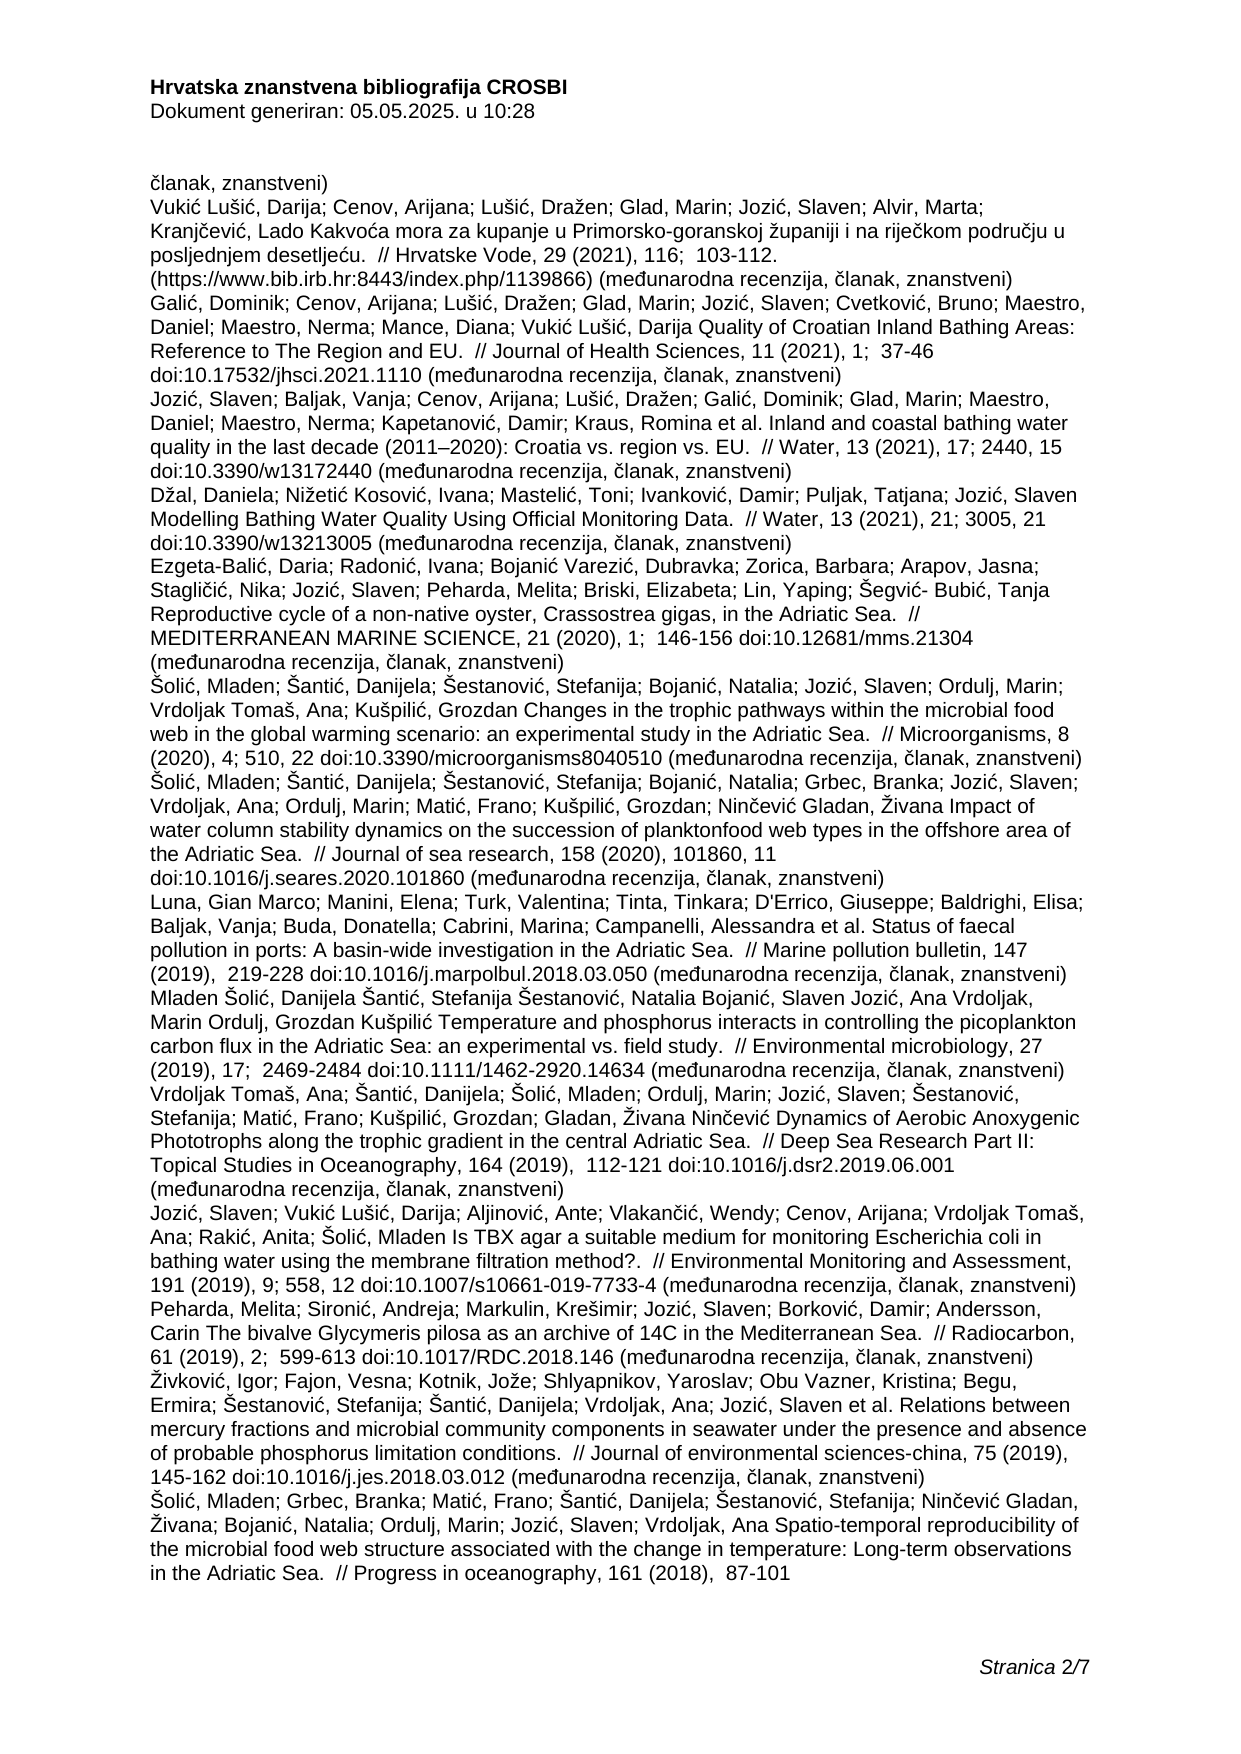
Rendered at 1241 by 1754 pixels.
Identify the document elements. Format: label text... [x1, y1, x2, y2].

text Ezgeta-Balić, Daria; Radonić, Ivana; Bojanić Varezić, Dubravka; Zorica, Barbara; Arapov, Jasna; Stagličić, Nika; Jozić, Slaven; Peharda, Melita; Briski, Elizabeta; Lin, Yaping; Šegvić- Bubić, Tanja [150, 554, 1090, 674]
text Jozić, Slaven; Vukić Lušić, Darija; Aljinović, Ante; Vlakančić, Wendy; Cenov, Arijana; Vrdoljak Tomaš, Ana; Rakić, Anita; Šolić, Mladen [150, 1201, 1090, 1297]
text Vrdoljak Tomaš, Ana; Šantić, Danijela; Šolić, Mladen; Ordulj, Marin; Jozić, Slaven; Šestanović, Stefanija; Matić, Frano; Kušpilić, Grozdan; Gladan, Živana Ninčević [150, 1081, 1090, 1201]
text Mladen Šolić, Danijela Šantić, Stefanija Šestanović, Natalia Bojanić, Slaven Jozić, Ana Vrdoljak, Marin Ordulj, Grozdan Kušpilić [150, 986, 1090, 1081]
text Živković, Igor; Fajon, Vesna; Kotnik, Jože; Shlyapnikov, Yaroslav; Obu Vazner, Kristina; Begu, Ermira; Šestanović, Stefanija; Šantić, Danijela; Vrdoljak, Ana; Jozić, Slaven et al. [150, 1369, 1090, 1489]
text Džal, Daniela; Nižetić Kosović, Ivana; Mastelić, Toni; Ivanković, Damir; Puljak, Tatjana; Jozić, Slaven [150, 482, 1090, 554]
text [150, 1489, 1090, 1584]
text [150, 171, 1090, 195]
text Peharda, Melita; Sironić, Andreja; Markulin, Krešimir; Jozić, Slaven; Borković, Damir; Andersson, Carin [150, 1297, 1090, 1369]
text Vukić Lušić, Darija; Cenov, Arijana; Lušić, Dražen; Glad, Marin; Jozić, Slaven; Alvir, Marta; Kranjčević, Lado [150, 195, 1090, 291]
text Šolić, Mladen; Šantić, Danijela; Šestanović, Stefanija; Bojanić, Natalia; Grbec, Branka; Jozić, Slaven; Vrdoljak, Ana; Ordulj, Marin; Matić, Frano; Kušpilić, Grozdan; Ninčević Gladan, Živana [150, 770, 1090, 890]
text Šolić, Mladen; Šantić, Danijela; Šestanović, Stefanija; Bojanić, Natalia; Jozić, Slaven; Ordulj, Marin; Vrdoljak Tomaš, Ana; Kušpilić, Grozdan [150, 674, 1090, 770]
text Luna, Gian Marco; Manini, Elena; Turk, Valentina; Tinta, Tinkara; D'Errico, Giuseppe; Baldrighi, Elisa; Baljak, Vanja; Buda, Donatella; Cabrini, Marina; Campanelli, Alessandra et al. [150, 890, 1090, 986]
text Jozić, Slaven; Baljak, Vanja; Cenov, Arijana; Lušić, Dražen; Galić, Dominik; Glad, Marin; Maestro, Daniel; Maestro, Nerma; Kapetanović, Damir; Kraus, Romina et al. [150, 387, 1090, 482]
text Galić, Dominik; Cenov, Arijana; Lušić, Dražen; Glad, Marin; Jozić, Slaven; Cvetković, Bruno; Maestro, Daniel; Maestro, Nerma; Mance, Diana; Vukić Lušić, Darija [150, 291, 1090, 387]
